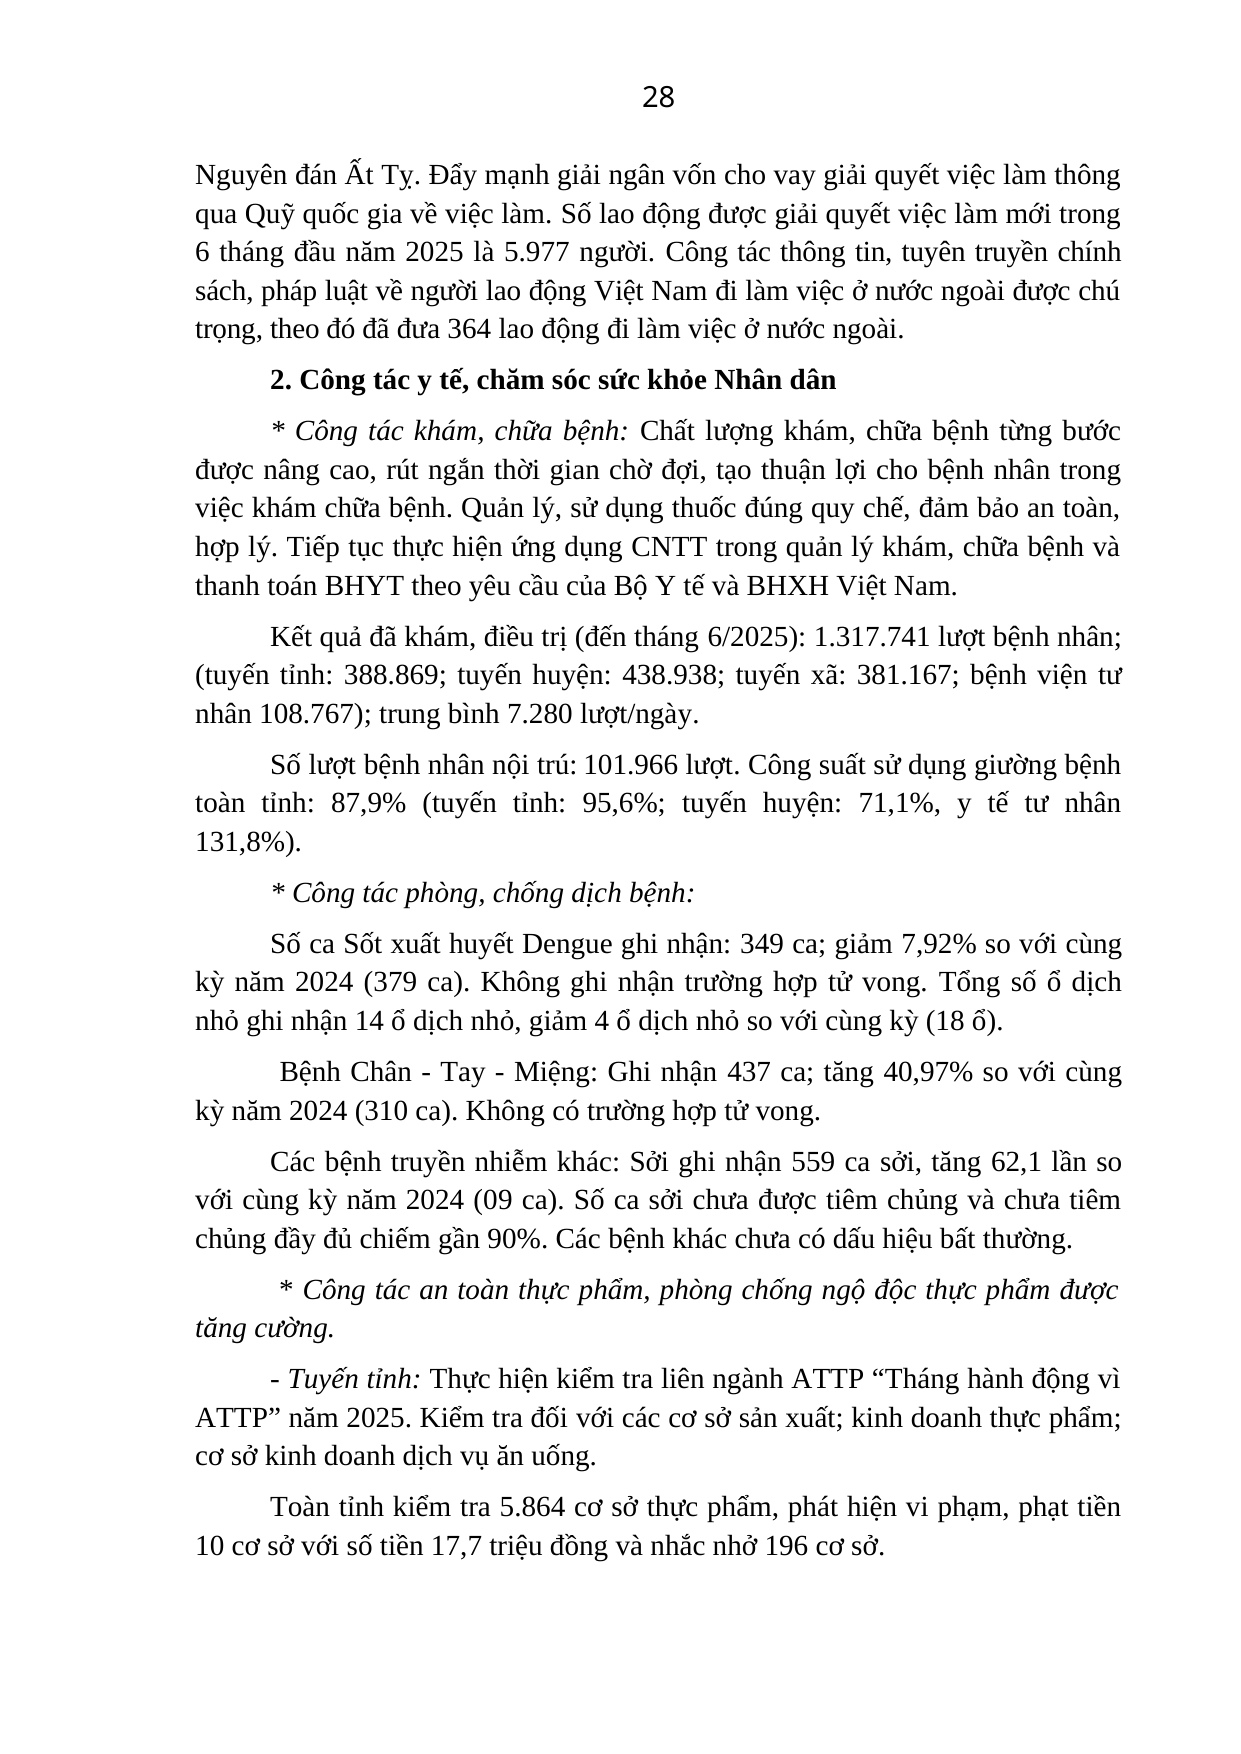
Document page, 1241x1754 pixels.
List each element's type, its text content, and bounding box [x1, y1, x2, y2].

text Toàn tỉnh kiểm tra 5.864 cơ sở thực phẩm, phát hiện vi phạm, phạt tiền 10 cơ sở với số tiền 17,7 triệu đồng và nhắc nhở 196 cơ sở. [194, 1488, 1123, 1596]
text Kết quả đã khám, điều trị (đến tháng 6/2025): 1.317.741 lượt bệnh nhân; (tuyến tỉnh: 388.869; tuyến huyện: 438.938; tuyến xã: 381.167; bệnh viện tư nhân 108.767); trung bình 7.280 lượt/ngày. [194, 618, 1123, 729]
text - Tuyến tỉnh: Thực hiện kiểm tra liên ngành ATTP “Tháng hành động vì ATTP” năm 2025. Kiểm tra đối với các cơ sở sản xuất; kinh doanh thực phẩm; cơ sở kinh doanh dịch vụ ăn uống. [194, 1360, 1123, 1472]
text Số ca Sốt xuất huyết Dengue ghi nhận: 349 ca; giảm 7,92% so với cùng kỳ năm 2024 (379 ca). Không ghi nhận trường hợp tử vong. Tổng số ổ dịch nhỏ ghi nhận 14 ổ dịch nhỏ, giảm 4 ổ dịch nhỏ so với cùng kỳ (18 ổ). [194, 925, 1123, 1037]
text 2. Công tác y tế, chăm sóc sức khỏe Nhân dân [194, 361, 1123, 396]
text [194, 156, 1123, 345]
text * Công tác khám, chữa bệnh: Chất lượng khám, chữa bệnh từng bước được nâng cao, rút ngắn thời gian chờ đợi, tạo thuận lợi cho bệnh nhân trong việc khám chữa bệnh. Quản lý, sử dụng thuốc đúng quy chế, đảm bảo an toàn, hợp lý. Tiếp tục thực hiện ứng dụng CNTT trong quản lý khám, chữa bệnh và thanh toán BHYT theo yêu cầu của Bộ Y tế và BHXH Việt Nam. [194, 412, 1123, 601]
text * Công tác phòng, chống dịch bệnh: [194, 874, 1123, 908]
text * Công tác an toàn thực phẩm, phòng chống ngộ độc thực phẩm được tăng cường. [194, 1271, 1123, 1344]
text Các bệnh truyền nhiễm khác: Sởi ghi nhận 559 ca sởi, tăng 62,1 lần so với cùng kỳ năm 2024 (09 ca). Số ca sởi chưa được tiêm chủng và chưa tiêm chủng đầy đủ chiếm gần 90%. Các bệnh khác chưa có dấu hiệu bất thường. [194, 1143, 1123, 1254]
text Bệnh Chân - Tay - Miệng: Ghi nhận 437 ca; tăng 40,97% so với cùng kỳ năm 2024 (310 ca). Không có trường hợp tử vong. [194, 1053, 1123, 1126]
text Số lượt bệnh nhân nội trú: 101.966 lượt. Công suất sử dụng giường bệnh toàn tỉnh: 87,9% (tuyến tỉnh: 95,6%; tuyến huyện: 71,1%, y tế tư nhân 131,8%). [194, 746, 1123, 857]
